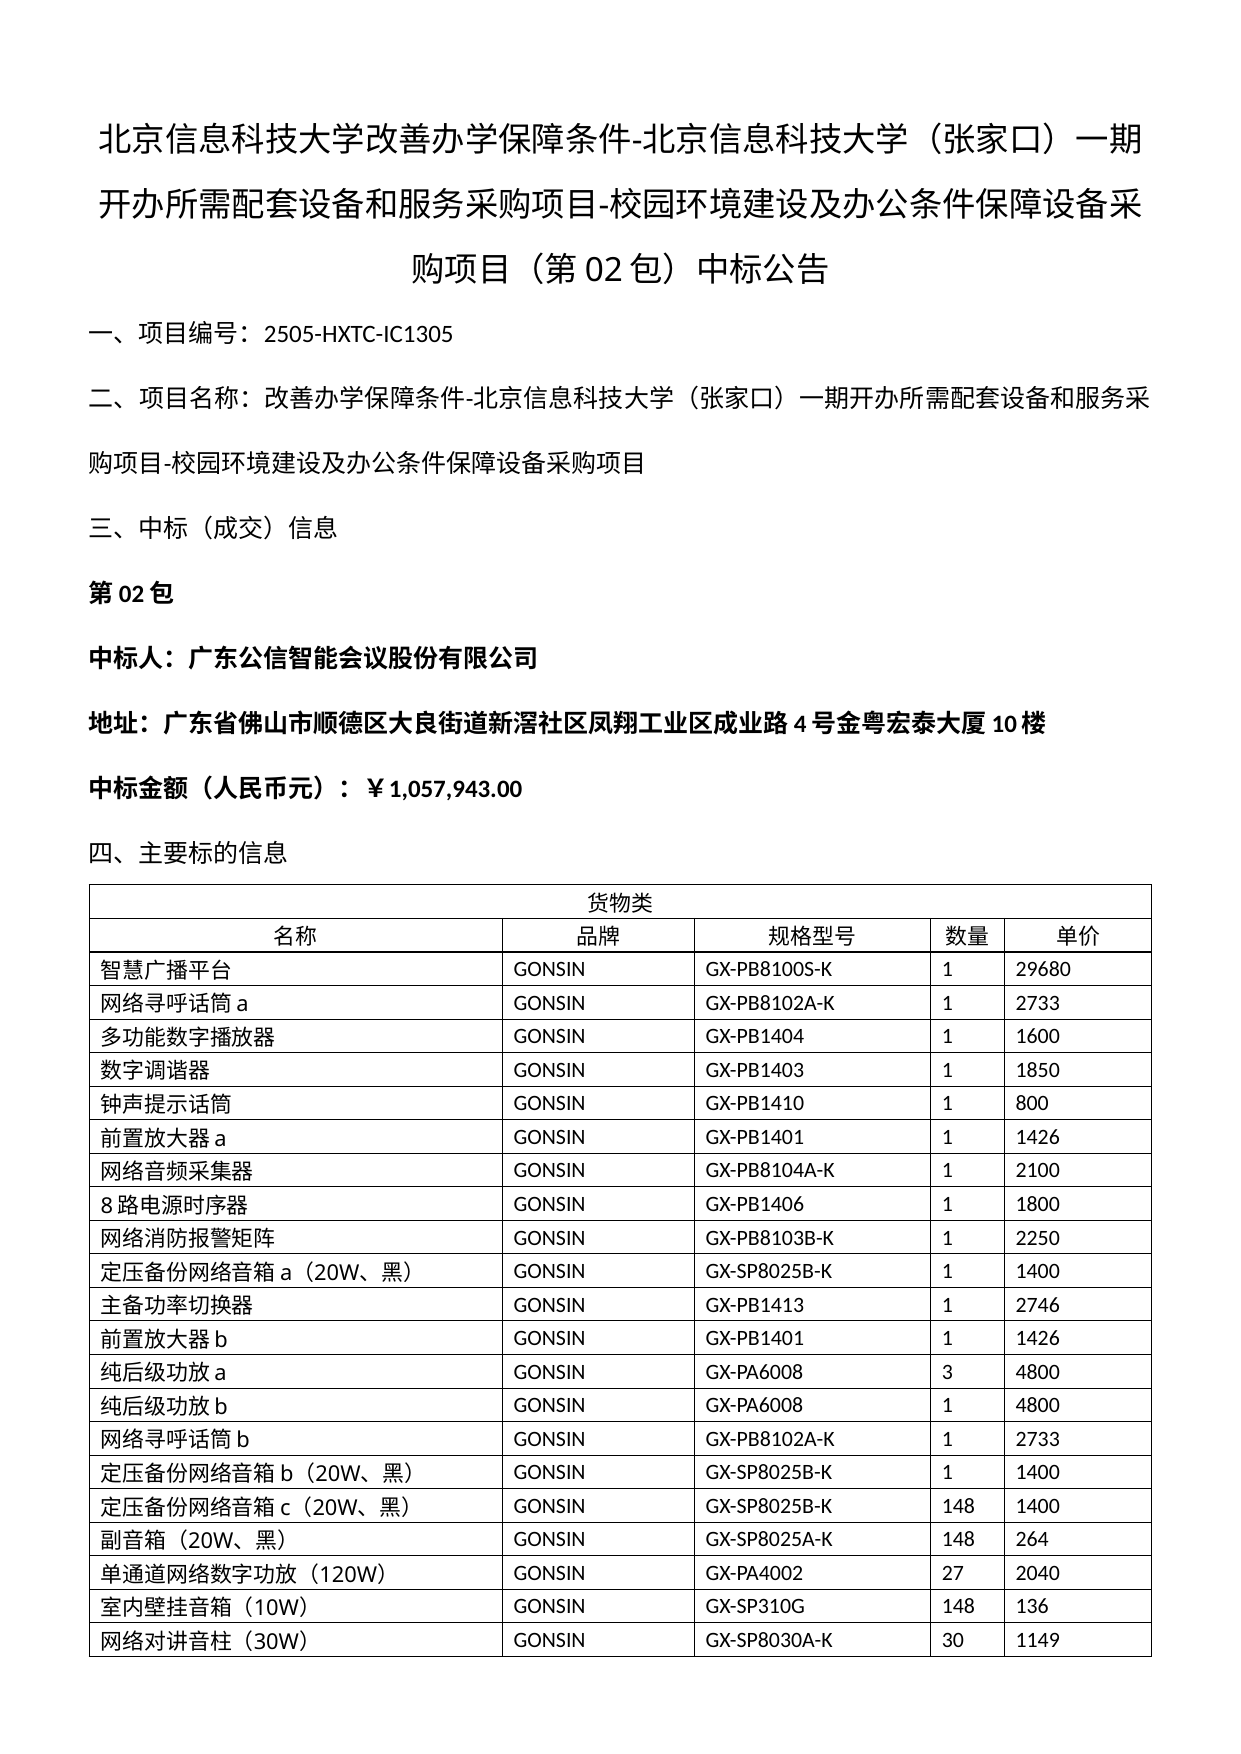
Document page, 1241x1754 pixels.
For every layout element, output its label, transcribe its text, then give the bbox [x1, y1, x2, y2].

table_cell 4800 [1005, 1355, 1151, 1387]
table_cell 1 [931, 1187, 1004, 1220]
table_cell GONSIN [503, 1456, 694, 1488]
text 二、项目名称：改善办学保障条件-北京信息科技大学（张家口）一期开办所需配套设备和服务采购项目-校园环境建设及办公条件保障设备采购项目 [89, 364, 1152, 494]
table_cell 网络音频采集器 [90, 1154, 502, 1186]
table_cell GONSIN [503, 1154, 694, 1186]
table_cell GONSIN [503, 1489, 694, 1522]
table_cell 纯后级功放a [90, 1355, 502, 1387]
table_cell 148 [931, 1590, 1004, 1622]
table_cell 1426 [1005, 1321, 1151, 1354]
table_cell GX-PB1401 [695, 1120, 930, 1153]
table_cell 钟声提示话筒 [90, 1087, 502, 1119]
table_cell 1 [931, 1154, 1004, 1186]
table_cell 主备功率切换器 [90, 1288, 502, 1320]
table_cell GX-PB1401 [695, 1321, 930, 1354]
table_cell 1400 [1005, 1456, 1151, 1488]
table_cell 1 [931, 1422, 1004, 1454]
table_cell GX-PB8102A-K [695, 986, 930, 1018]
table_cell 数量 [931, 919, 1004, 951]
text 北京信息科技大学改善办学保障条件-北京信息科技大学（张家口）一期开办所需配套设备和服务采购项目-校园环境建设及办公条件保障设备采购项目（第02包）中标公告 [89, 104, 1152, 299]
table_cell GX-PA6008 [695, 1389, 930, 1421]
table_cell 1 [931, 1087, 1004, 1119]
table_cell GONSIN [503, 1389, 694, 1421]
table_cell 1 [931, 1389, 1004, 1421]
table_cell 规格型号 [695, 919, 930, 951]
table_cell 网络对讲音柱（30W） [90, 1623, 502, 1656]
table_cell 名称 [90, 919, 502, 951]
table_cell 数字调谐器 [90, 1053, 502, 1086]
table_cell GONSIN [503, 1422, 694, 1454]
table_cell 品牌 [503, 919, 694, 951]
table_cell GONSIN [503, 1020, 694, 1052]
table_cell GONSIN [503, 1355, 694, 1387]
table_cell GX-PB1406 [695, 1187, 930, 1220]
table_cell 2100 [1005, 1154, 1151, 1186]
table_cell GX-PB1404 [695, 1020, 930, 1052]
table_cell GONSIN [503, 1590, 694, 1622]
table_header 货物类 [90, 885, 1151, 918]
table_cell 1600 [1005, 1020, 1151, 1052]
table_cell 1 [931, 1321, 1004, 1354]
table_cell GX-PB8103B-K [695, 1221, 930, 1253]
table_cell 136 [1005, 1590, 1151, 1622]
text 三、中标（成交）信息 [89, 494, 1152, 559]
text 中标金额（人民币元）：￥1,057,943.00 [89, 754, 1152, 819]
table_cell 智慧广播平台 [90, 953, 502, 985]
table_cell 室内壁挂音箱（10W） [90, 1590, 502, 1622]
table_cell 网络寻呼话筒a [90, 986, 502, 1018]
table_cell 1 [931, 1020, 1004, 1052]
table_cell 1 [931, 1053, 1004, 1086]
table_cell 定压备份网络音箱b（20W、黑） [90, 1456, 502, 1488]
table_cell 1 [931, 953, 1004, 985]
table_cell 2040 [1005, 1556, 1151, 1589]
table_cell 2746 [1005, 1288, 1151, 1320]
text 中标人：广东公信智能会议股份有限公司 [89, 624, 1152, 689]
table_cell GONSIN [503, 1120, 694, 1153]
table_cell GX-SP8025B-K [695, 1489, 930, 1522]
table_cell GX-PB8104A-K [695, 1154, 930, 1186]
table_cell GX-PB1413 [695, 1288, 930, 1320]
table_cell 1 [931, 1221, 1004, 1253]
table_cell 定压备份网络音箱a（20W、黑） [90, 1254, 502, 1287]
table_cell GX-PA4002 [695, 1556, 930, 1589]
table_cell 1 [931, 1288, 1004, 1320]
table_cell 副音箱（20W、黑） [90, 1523, 502, 1555]
table_cell 前置放大器b [90, 1321, 502, 1354]
table_cell 1 [931, 1254, 1004, 1287]
table_cell 148 [931, 1489, 1004, 1522]
table_cell GONSIN [503, 1187, 694, 1220]
table_cell GX-PB8102A-K [695, 1422, 930, 1454]
table_cell GX-SP8025B-K [695, 1456, 930, 1488]
table_cell GX-PB8100S-K [695, 953, 930, 985]
table_cell GX-SP8030A-K [695, 1623, 930, 1656]
table_cell 1 [931, 1120, 1004, 1153]
table_cell 1400 [1005, 1489, 1151, 1522]
table_cell GONSIN [503, 1087, 694, 1119]
text 四、主要标的信息 [89, 819, 1152, 884]
table_cell 1850 [1005, 1053, 1151, 1086]
table_cell GONSIN [503, 1288, 694, 1320]
table_cell 800 [1005, 1087, 1151, 1119]
text 第02包 [89, 559, 1152, 624]
table_cell 27 [931, 1556, 1004, 1589]
table_cell GX-SP310G [695, 1590, 930, 1622]
table_cell 2250 [1005, 1221, 1151, 1253]
table_cell GONSIN [503, 1221, 694, 1253]
table_cell GONSIN [503, 953, 694, 985]
table_cell 1400 [1005, 1254, 1151, 1287]
table_cell 1 [931, 1456, 1004, 1488]
table_cell 1800 [1005, 1187, 1151, 1220]
table_cell 1 [931, 986, 1004, 1018]
table_cell 定压备份网络音箱c（20W、黑） [90, 1489, 502, 1522]
table_cell GX-SP8025A-K [695, 1523, 930, 1555]
table_cell GX-PB1410 [695, 1087, 930, 1119]
table_cell GONSIN [503, 1053, 694, 1086]
table_cell GONSIN [503, 1254, 694, 1287]
table_cell GONSIN [503, 1321, 694, 1354]
table_cell GX-SP8025B-K [695, 1254, 930, 1287]
table_cell 264 [1005, 1523, 1151, 1555]
table_cell 网络寻呼话筒b [90, 1422, 502, 1454]
table_cell 单价 [1005, 919, 1151, 951]
table_cell GONSIN [503, 1623, 694, 1656]
table_cell 2733 [1005, 986, 1151, 1018]
table_cell 8路电源时序器 [90, 1187, 502, 1220]
table_cell 纯后级功放b [90, 1389, 502, 1421]
table_cell 2733 [1005, 1422, 1151, 1454]
table_cell GX-PA6008 [695, 1355, 930, 1387]
table_cell 4800 [1005, 1389, 1151, 1421]
table_cell GX-PB1403 [695, 1053, 930, 1086]
text 一、项目编号：2505-HXTC-IC1305 [89, 299, 1152, 364]
table_cell 29680 [1005, 953, 1151, 985]
table_cell 前置放大器a [90, 1120, 502, 1153]
table_cell 网络消防报警矩阵 [90, 1221, 502, 1253]
table_cell 148 [931, 1523, 1004, 1555]
table_cell 30 [931, 1623, 1004, 1656]
text 地址：广东省佛山市顺德区大良街道新滘社区凤翔工业区成业路4号金粤宏泰大厦10楼 [89, 689, 1152, 754]
table_cell GONSIN [503, 1523, 694, 1555]
table_cell GONSIN [503, 986, 694, 1018]
table_cell GONSIN [503, 1556, 694, 1589]
table_cell 1426 [1005, 1120, 1151, 1153]
table_cell 单通道网络数字功放（120W） [90, 1556, 502, 1589]
table_cell 3 [931, 1355, 1004, 1387]
table_cell 1149 [1005, 1623, 1151, 1656]
table_cell 多功能数字播放器 [90, 1020, 502, 1052]
